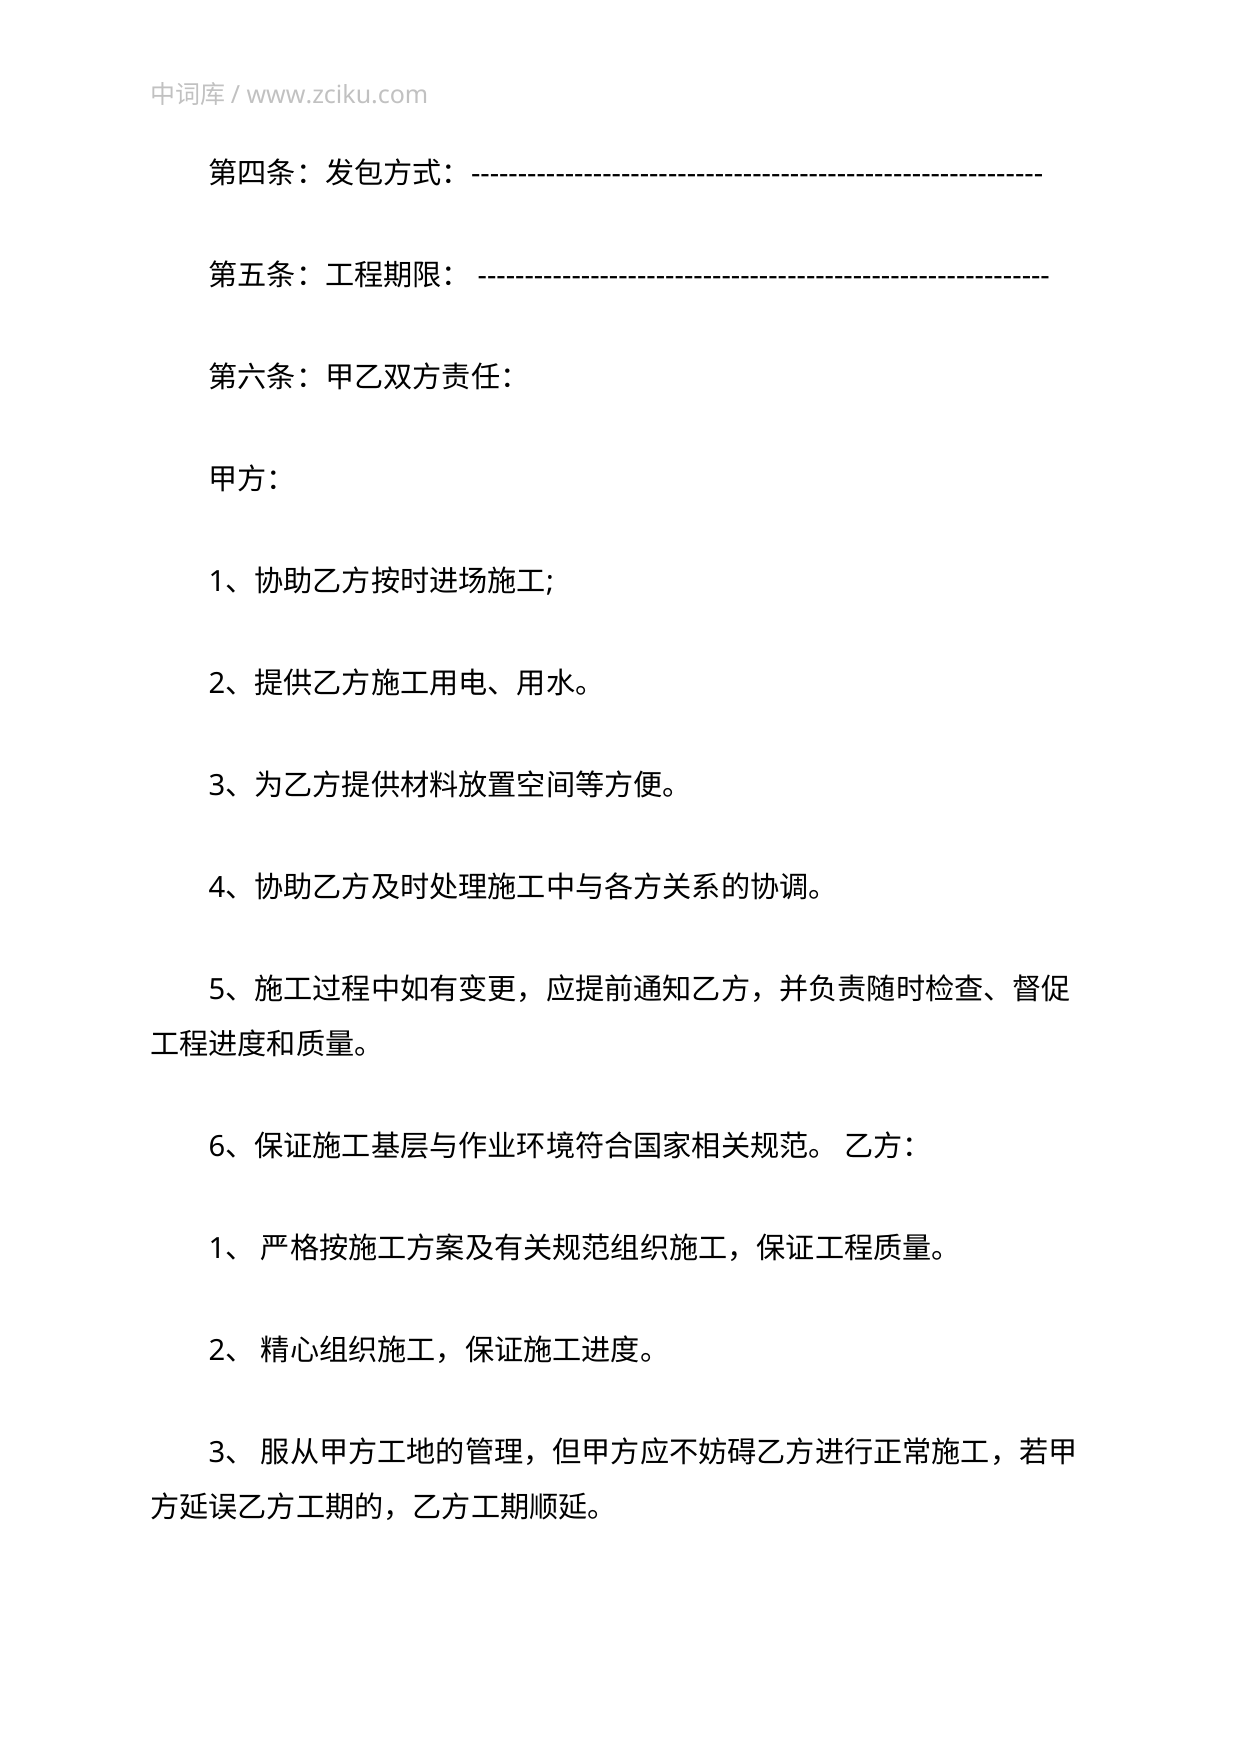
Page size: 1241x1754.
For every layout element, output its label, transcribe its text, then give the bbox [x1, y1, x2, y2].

text 2、提供乙方施工用电、用水。 [150, 659, 1090, 702]
text 第五条：工程期限： ------------------------------------------------------------- [150, 252, 1090, 294]
text 1、协助乙方按时进场施工; [150, 557, 1090, 600]
text 1、 严格按施工方案及有关规范组织施工，保证工程质量。 [150, 1224, 1090, 1267]
text 甲方： [150, 456, 1090, 498]
text 3、为乙方提供材料放置空间等方便。 [150, 761, 1090, 804]
text 6、保证施工基层与作业环境符合国家相关规范。 乙方： [150, 1122, 1090, 1164]
text 2、 精心组织施工，保证施工进度。 [150, 1326, 1090, 1368]
text 5、施工过程中如有变更，应提前通知乙方，并负责随时检查、督促工程进度和质量。 [150, 965, 1090, 1063]
text 3、 服从甲方工地的管理，但甲方应不妨碍乙方进行正常施工，若甲方延误乙方工期的，乙方工期顺延。 [150, 1428, 1090, 1525]
text 4、协助乙方及时处理施工中与各方关系的协调。 [150, 863, 1090, 906]
text 第四条：发包方式：------------------------------------------------------------- [150, 150, 1090, 192]
text 第六条：甲乙双方责任： [150, 354, 1090, 396]
